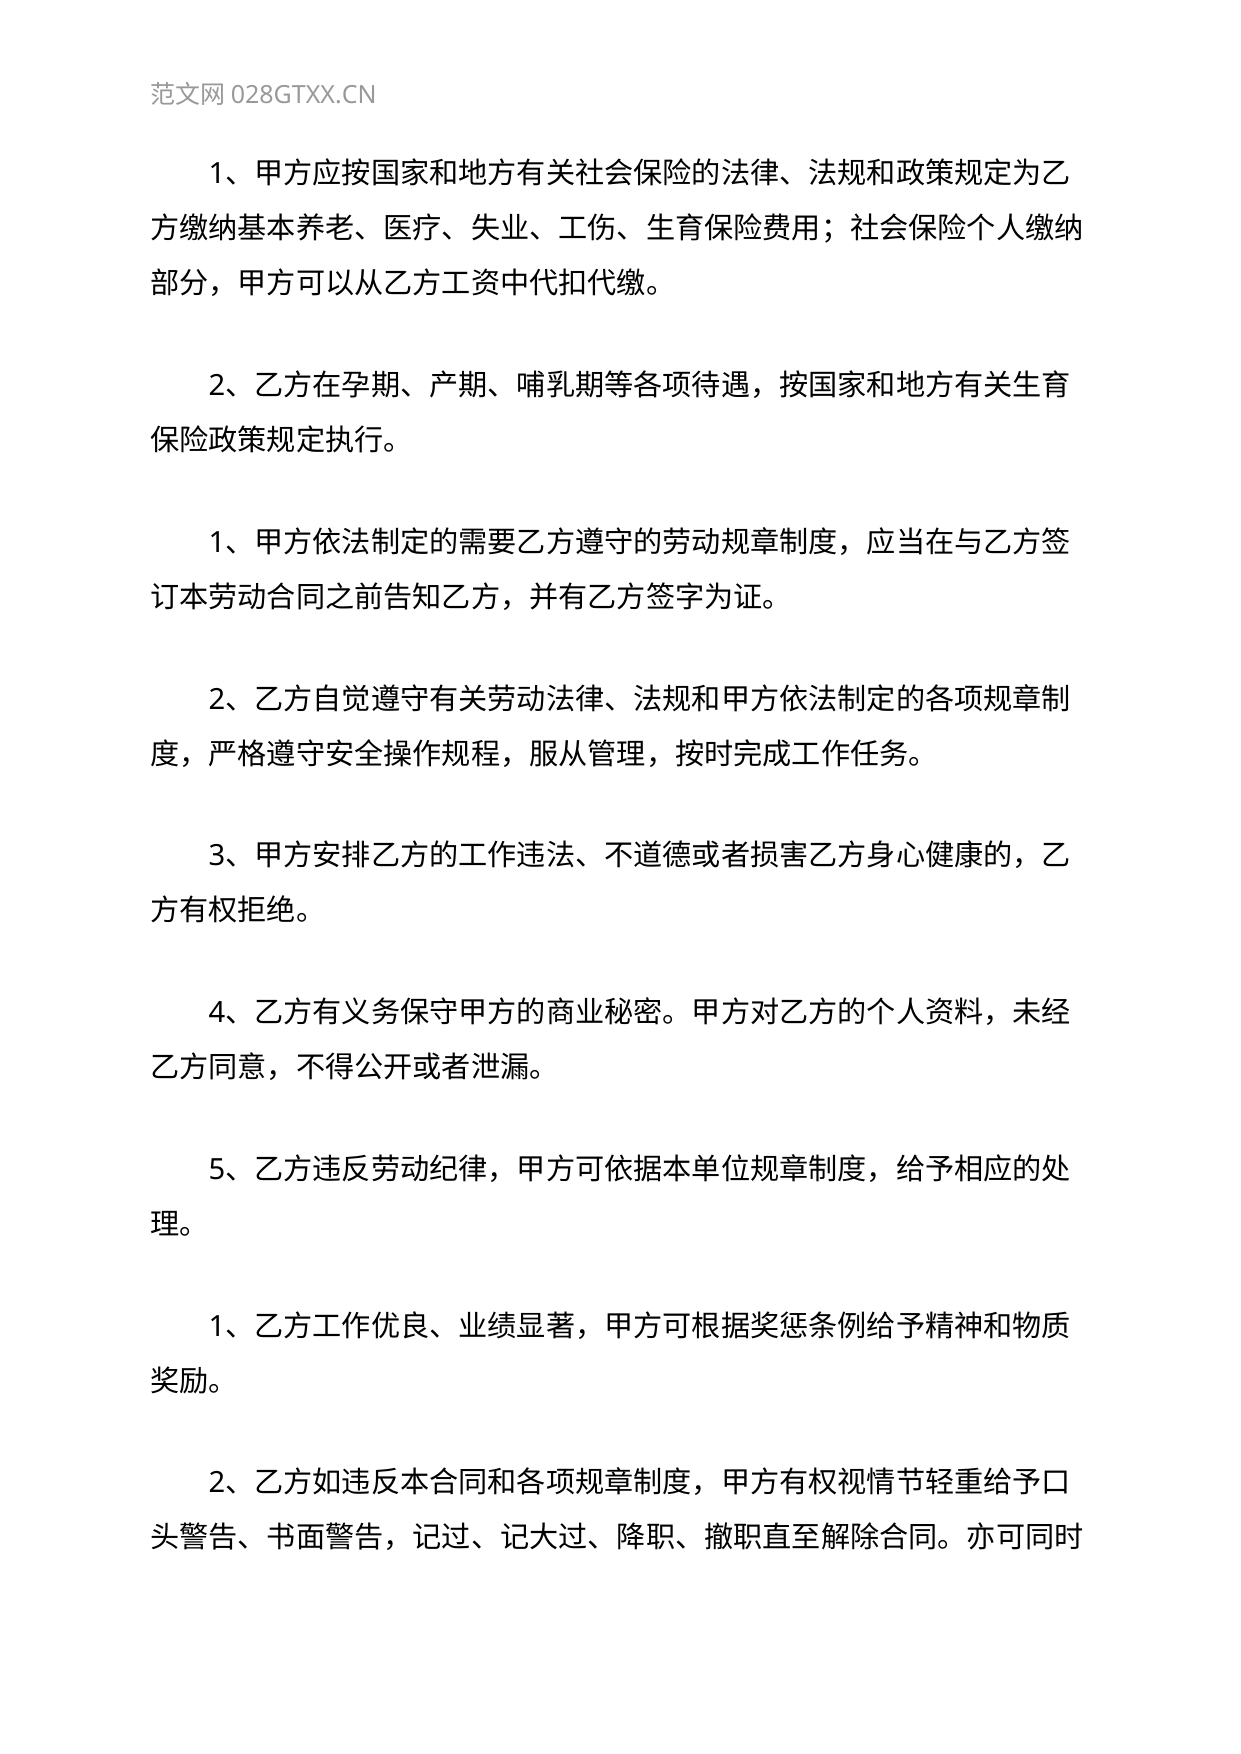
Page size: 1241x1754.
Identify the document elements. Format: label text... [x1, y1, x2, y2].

text 4、乙方有义务保守甲方的商业秘密。甲方对乙方的个人资料，未经乙方同意，不得公开或者泄漏。 [150, 989, 1090, 1086]
text 5、乙方违反劳动纪律，甲方可依据本单位规章制度，给予相应的处理。 [150, 1146, 1090, 1243]
text 1、乙方工作优良、业绩显著，甲方可根据奖惩条例给予精神和物质奖励。 [150, 1302, 1090, 1399]
text 1、甲方应按国家和地方有关社会保险的法律、法规和政策规定为乙方缴纳基本养老、医疗、失业、工伤、生育保险费用；社会保险个人缴纳部分，甲方可以从乙方工资中代扣代缴。 [150, 150, 1090, 302]
text 1、甲方依法制定的需要乙方遵守的劳动规章制度，应当在与乙方签订本劳动合同之前告知乙方，并有乙方签字为证。 [150, 518, 1090, 616]
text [150, 1459, 1090, 1556]
text 3、甲方安排乙方的工作违法、不道德或者损害乙方身心健康的，乙方有权拒绝。 [150, 832, 1090, 929]
text 2、乙方自觉遵守有关劳动法律、法规和甲方依法制定的各项规章制度，严格遵守安全操作规程，服从管理，按时完成工作任务。 [150, 675, 1090, 772]
text 2、乙方在孕期、产期、哺乳期等各项待遇，按国家和地方有关生育保险政策规定执行。 [150, 362, 1090, 459]
